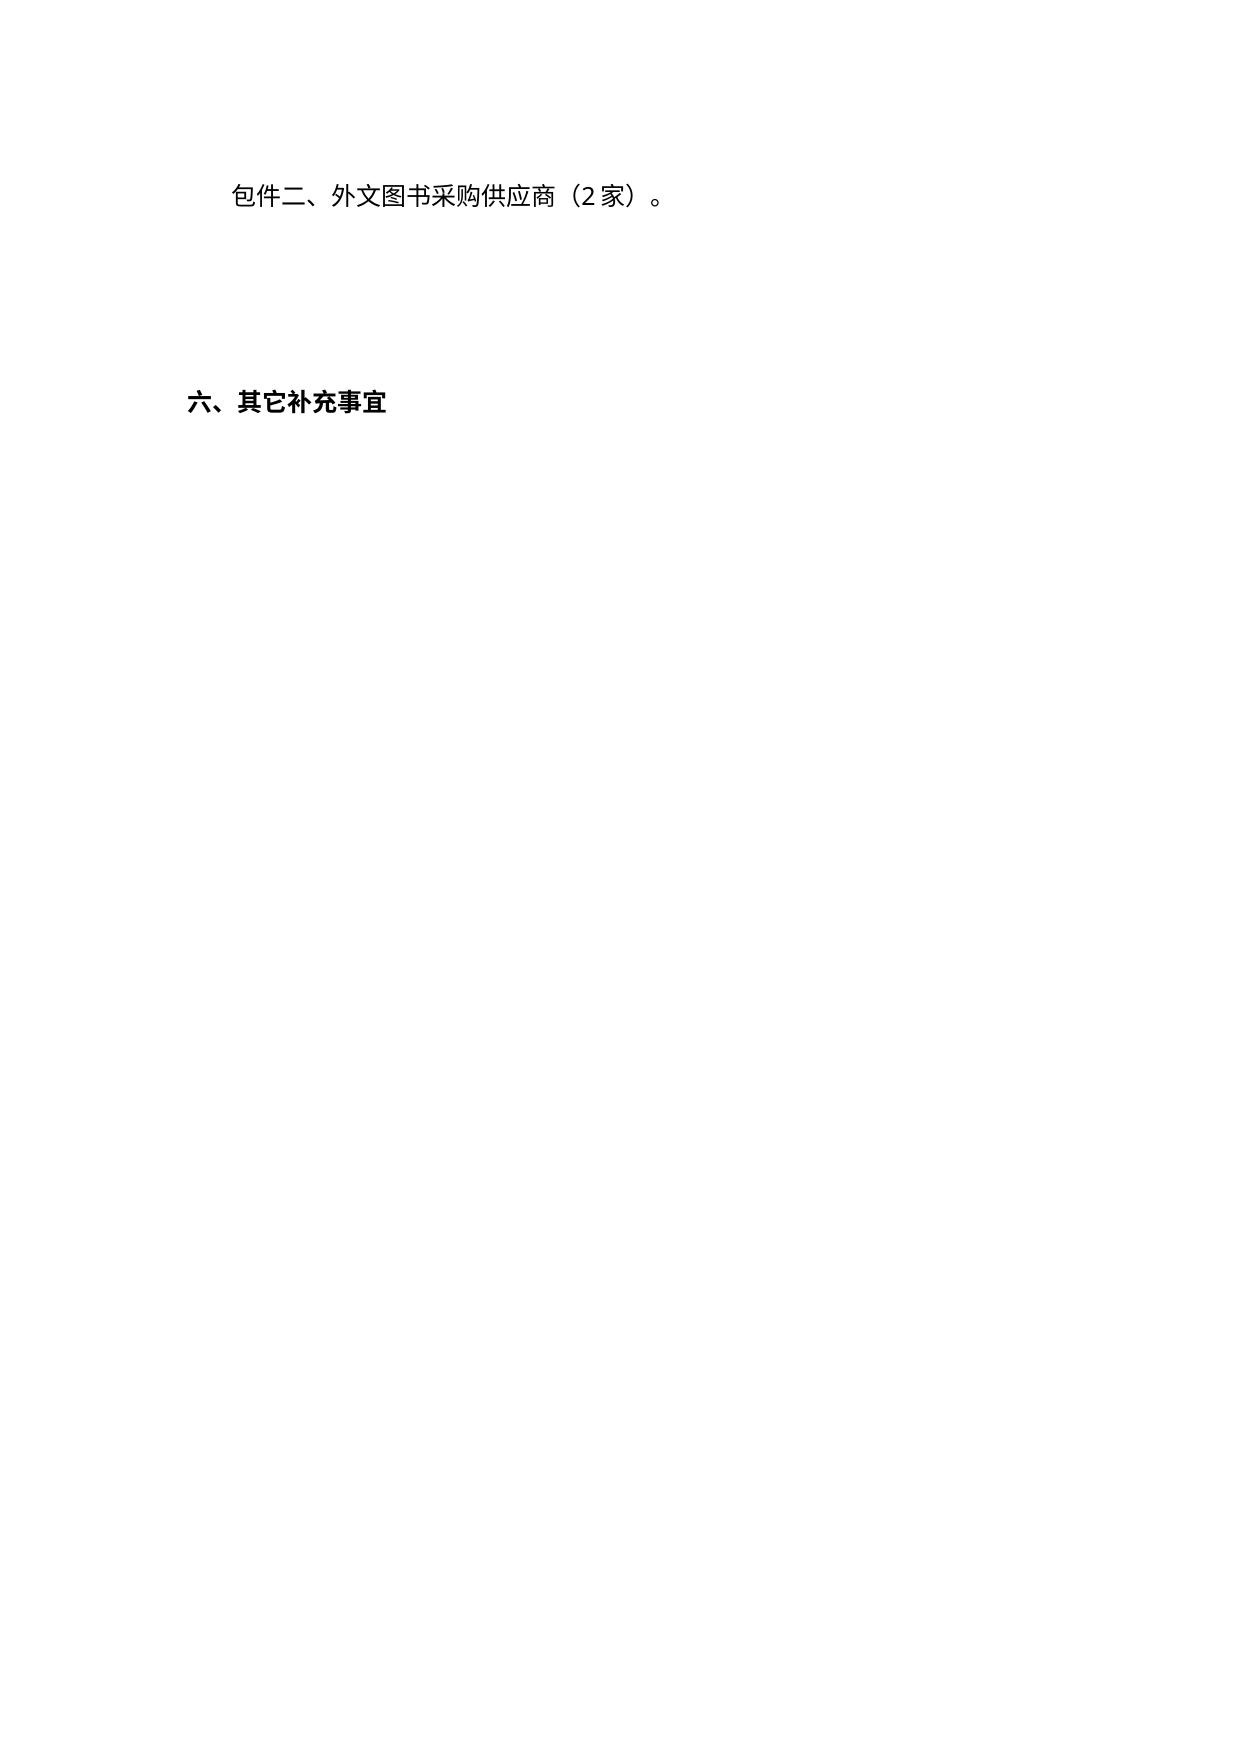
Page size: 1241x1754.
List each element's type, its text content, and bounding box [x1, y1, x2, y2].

text 六、其它补充事宜 [187, 368, 1053, 433]
text 包件二、外文图书采购供应商（2家）。 [187, 162, 1053, 227]
